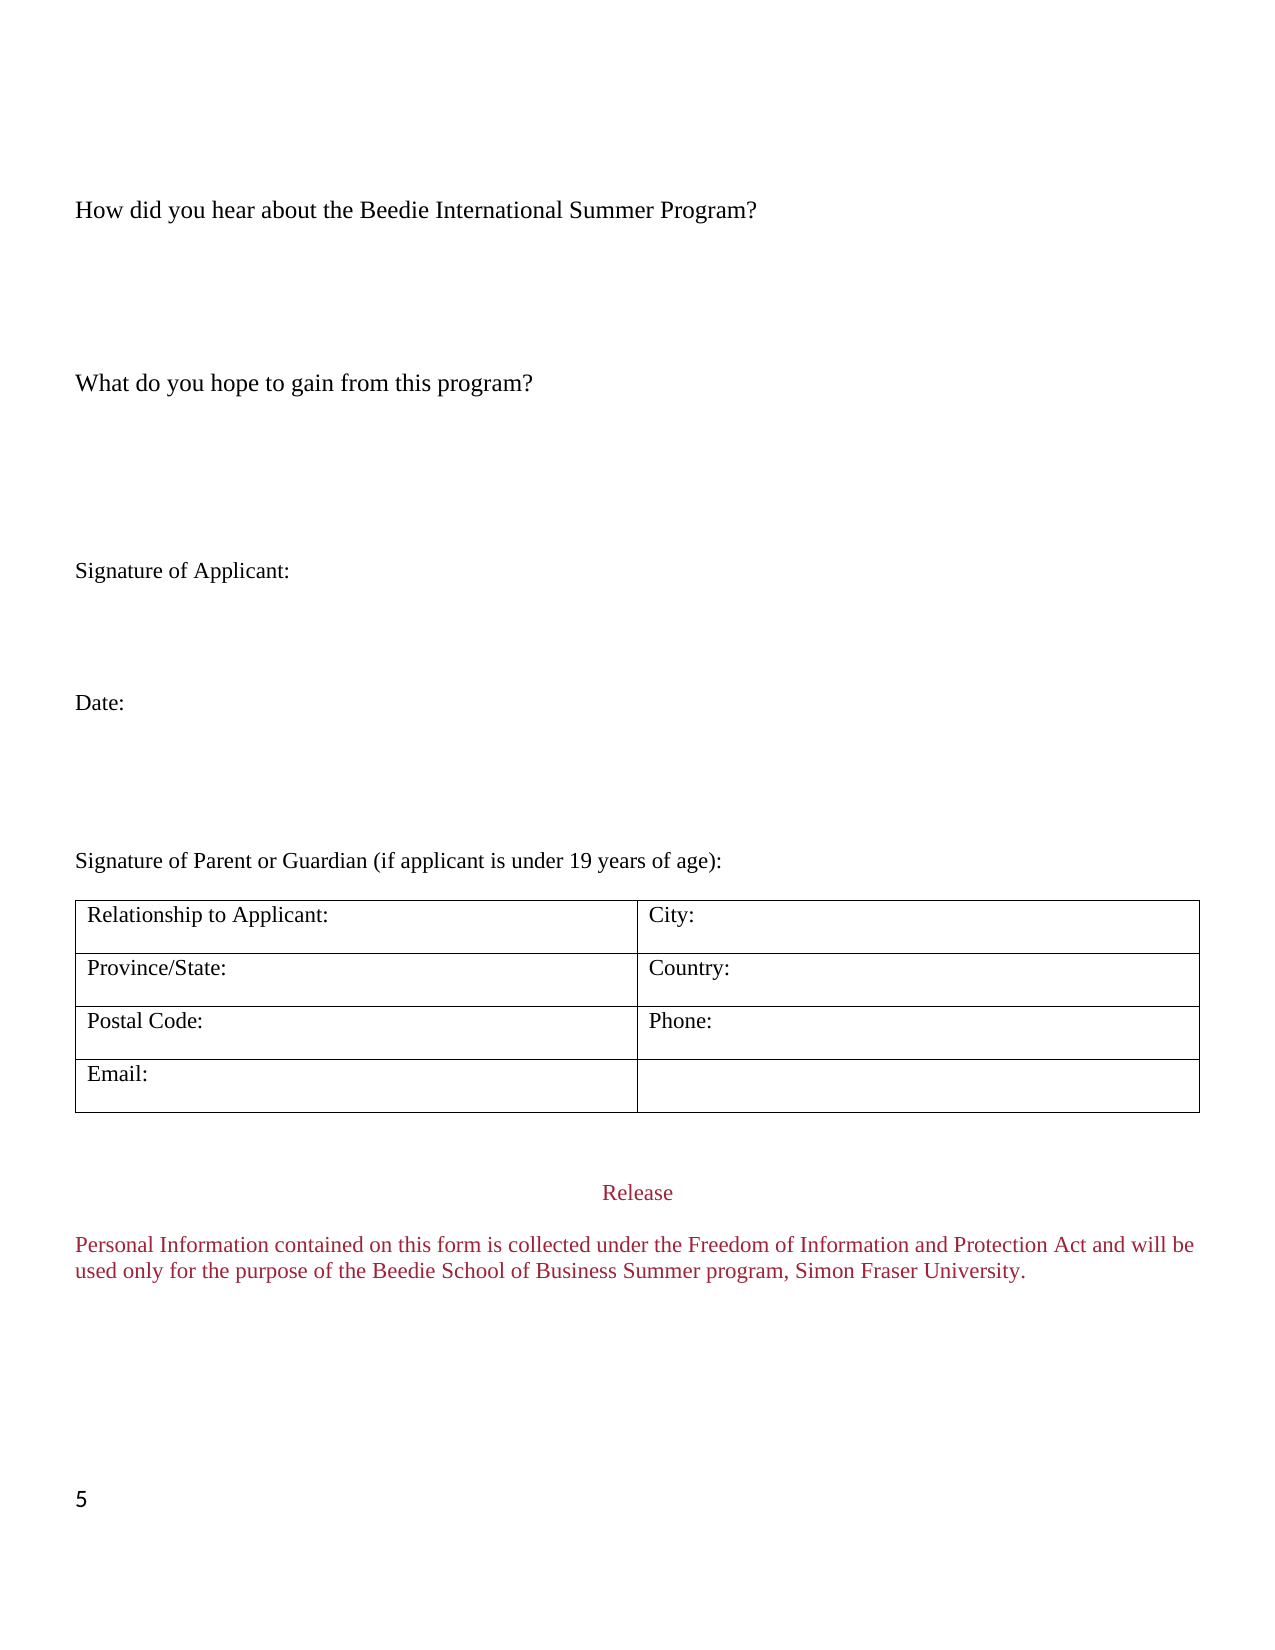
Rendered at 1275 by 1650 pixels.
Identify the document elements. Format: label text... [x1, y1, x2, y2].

text Release [75, 1178, 1200, 1205]
subtitle What do you hope to gain from this program? [75, 368, 1200, 397]
text Signature of Parent or Guardian (if applicant is under 19 years of age): [75, 847, 1200, 873]
text Personal Information contained on this form is collected under the Freedom of Information and Protection Act and will be used only for the purpose of the Beedie School of Business Summer program, Simon Fraser University. [75, 1231, 1200, 1284]
table_cell Country: [638, 954, 1199, 1006]
table_cell Email: [76, 1060, 637, 1112]
table_cell [638, 1060, 1199, 1112]
text Date: [75, 689, 1200, 715]
table_cell Postal Code: [76, 1007, 637, 1059]
table_cell Province/State: [76, 954, 637, 1006]
text Signature of Applicant: [75, 557, 1200, 583]
table_header City: [638, 901, 1199, 953]
subtitle How did you hear about the Beedie International Summer Program? [75, 195, 1200, 224]
table_cell Phone: [638, 1007, 1199, 1059]
table_header Relationship to Applicant: [76, 901, 637, 953]
